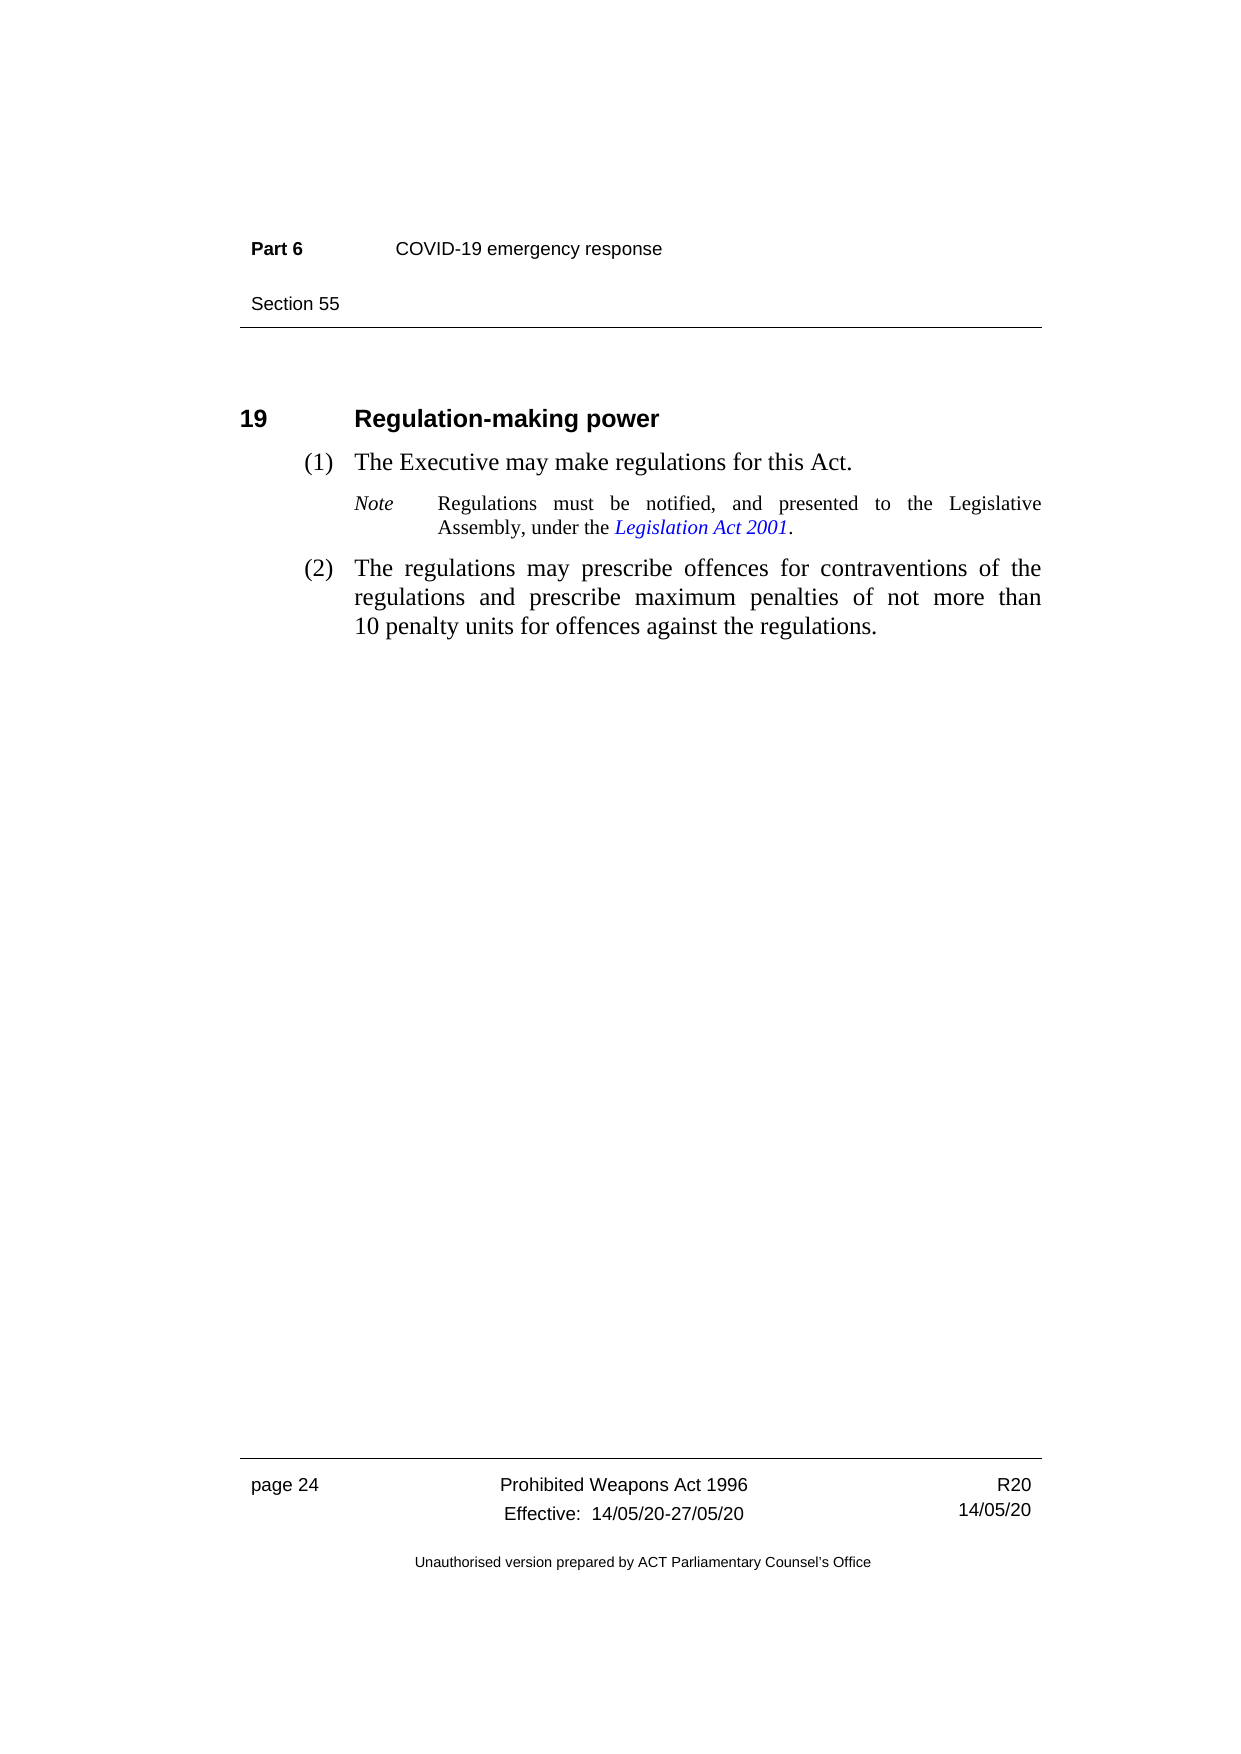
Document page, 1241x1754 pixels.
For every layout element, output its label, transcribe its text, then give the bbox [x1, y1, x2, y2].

text (2) The regulations may prescribe offences for contraventions of the regulations and prescribe maximum penalties of not more than 10 penalty units for offences against the regulations. [239, 553, 1042, 640]
text Note Regulations must be notified, and presented to the Legislative Assembly, under the Legislation Act 2001. [354, 491, 1042, 539]
text 19 Regulation-making power [239, 404, 1042, 433]
text (1) The Executive may make regulations for this Act. [239, 447, 1042, 476]
